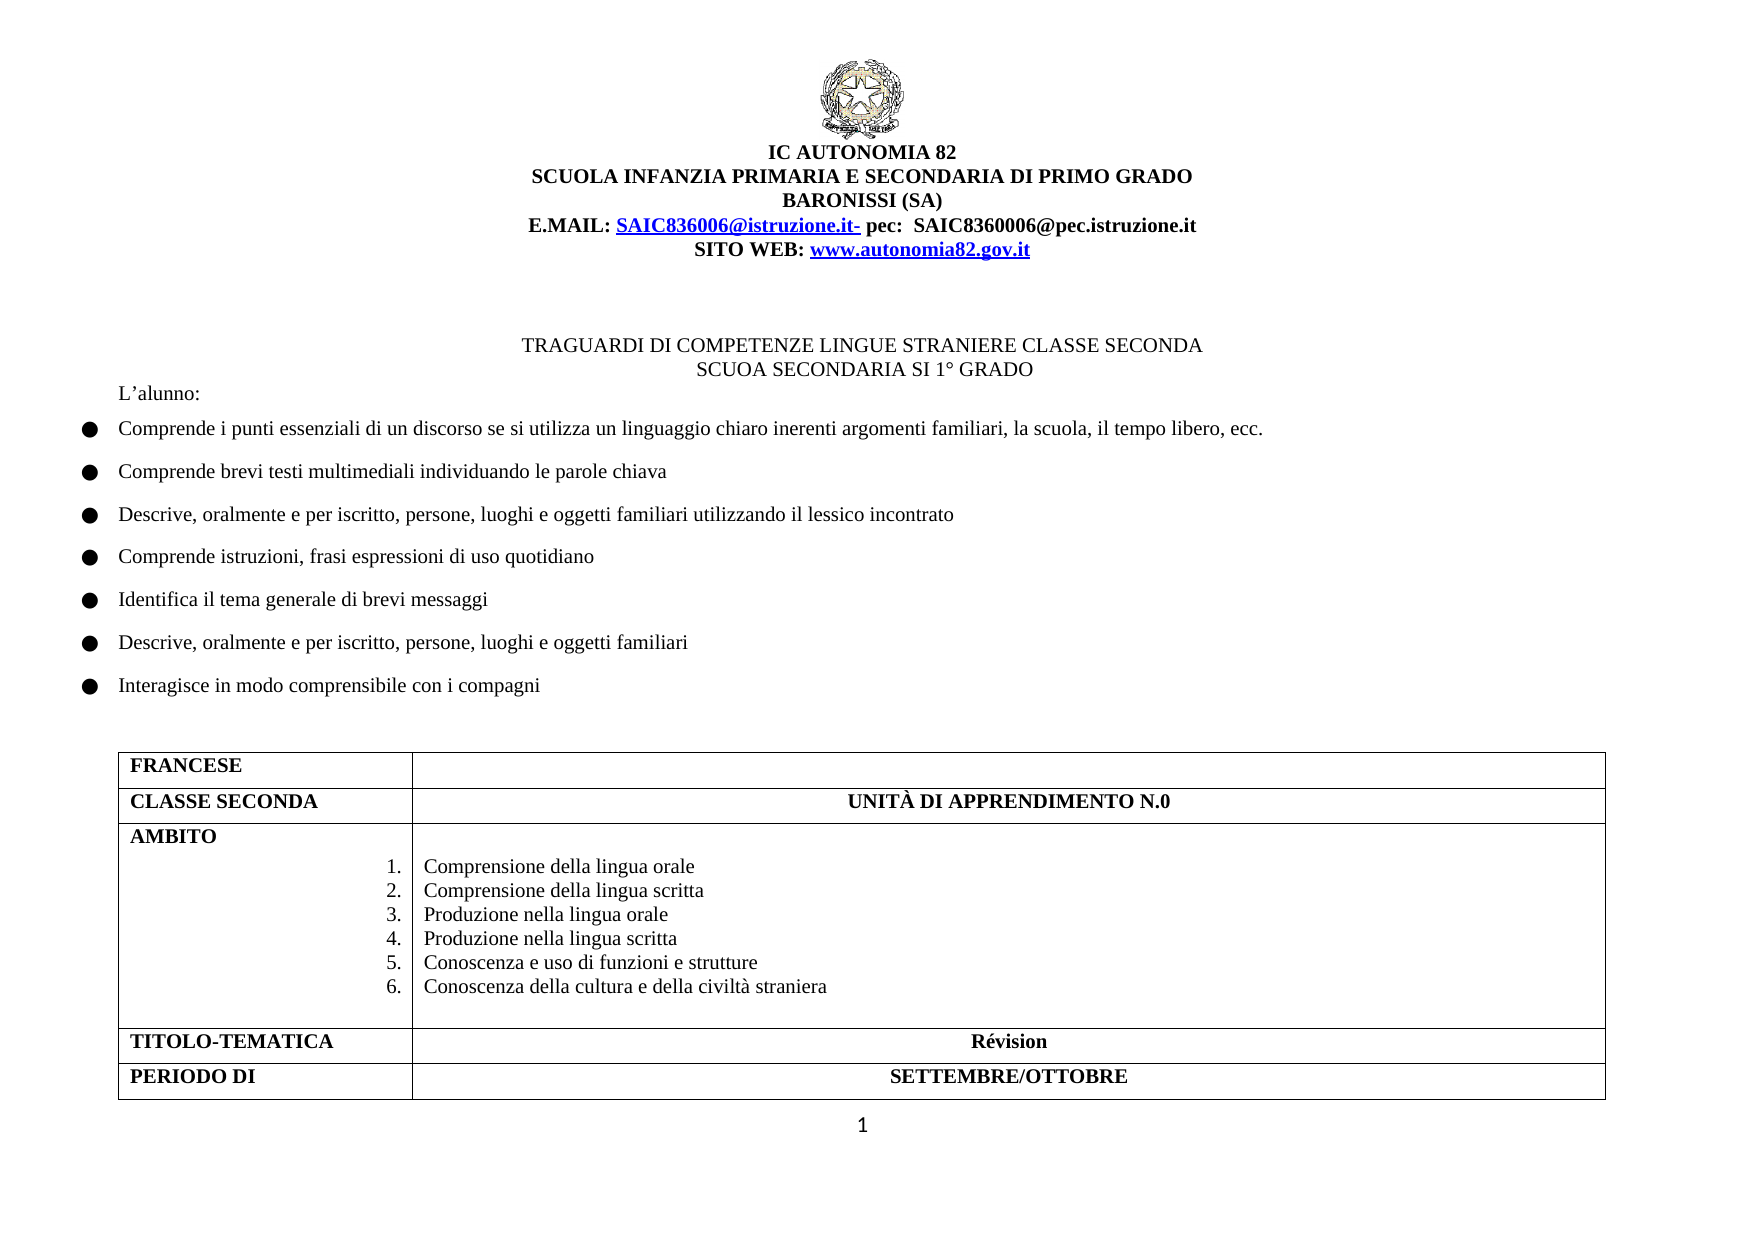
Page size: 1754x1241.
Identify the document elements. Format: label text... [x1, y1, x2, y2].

table_cell CLASSE SECONDA [119, 789, 412, 823]
text BARONISSI (SA) [118, 188, 1606, 212]
list Comprende brevi testi multimediali individuando le parole chiava [81, 448, 1606, 490]
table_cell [119, 1064, 412, 1098]
text SCUOLA INFANZIA PRIMARIA E SECONDARIA DI PRIMO GRADO [118, 164, 1606, 188]
table_cell UNITÀ DI APPRENDIMENTO N.0 [413, 789, 1605, 823]
picture [819, 59, 906, 141]
list Comprende i punti essenziali di un discorso se si utilizza un linguaggio chiaro inerenti argomenti familiari, la scuola, il tempo libero, ecc. [81, 405, 1606, 448]
text E.MAIL: SAIC836006@istruzione.it- pec: SAIC8360006@pec.istruzione.it [118, 212, 1606, 237]
table_header FRANCESE [119, 753, 412, 787]
table_cell SETTEMBRE/OTTOBRE [413, 1064, 1605, 1098]
table_cell Révision [413, 1029, 1605, 1063]
table_cell AMBITO [119, 824, 412, 1028]
list Comprende istruzioni, frasi espressioni di uso quotidiano [81, 533, 1606, 576]
table_header [413, 753, 1605, 787]
list Descrive, oralmente e per iscritto, persone, luoghi e oggetti familiari [81, 618, 1606, 661]
table_cell TITOLO-TEMATICA [119, 1029, 412, 1063]
text L’alunno: [118, 381, 1606, 405]
text TRAGUARDI DI COMPETENZE LINGUE STRANIERE CLASSE SECONDA [118, 333, 1606, 357]
list Descrive, oralmente e per iscritto, persone, luoghi e oggetti familiari utilizzando il lessico incontrato [81, 490, 1606, 533]
list Interagisce in modo comprensibile con i compagni [81, 661, 1606, 704]
list Identifica il tema generale di brevi messaggi [81, 576, 1606, 618]
text SITO WEB: www.autonomia82.gov.it [118, 237, 1606, 261]
table_cell Comprensione della lingua orale Comprensione della lingua scritta Produzione nella lingua orale Produzione nella lingua scritta Conoscenza e uso di funzioni e strutture Conoscenza della cultura e della civiltà straniera [413, 824, 1605, 1028]
text IC AUTONOMIA 82 [118, 140, 1606, 164]
text SCUOA SECONDARIA SI 1° GRADO [118, 357, 1606, 381]
